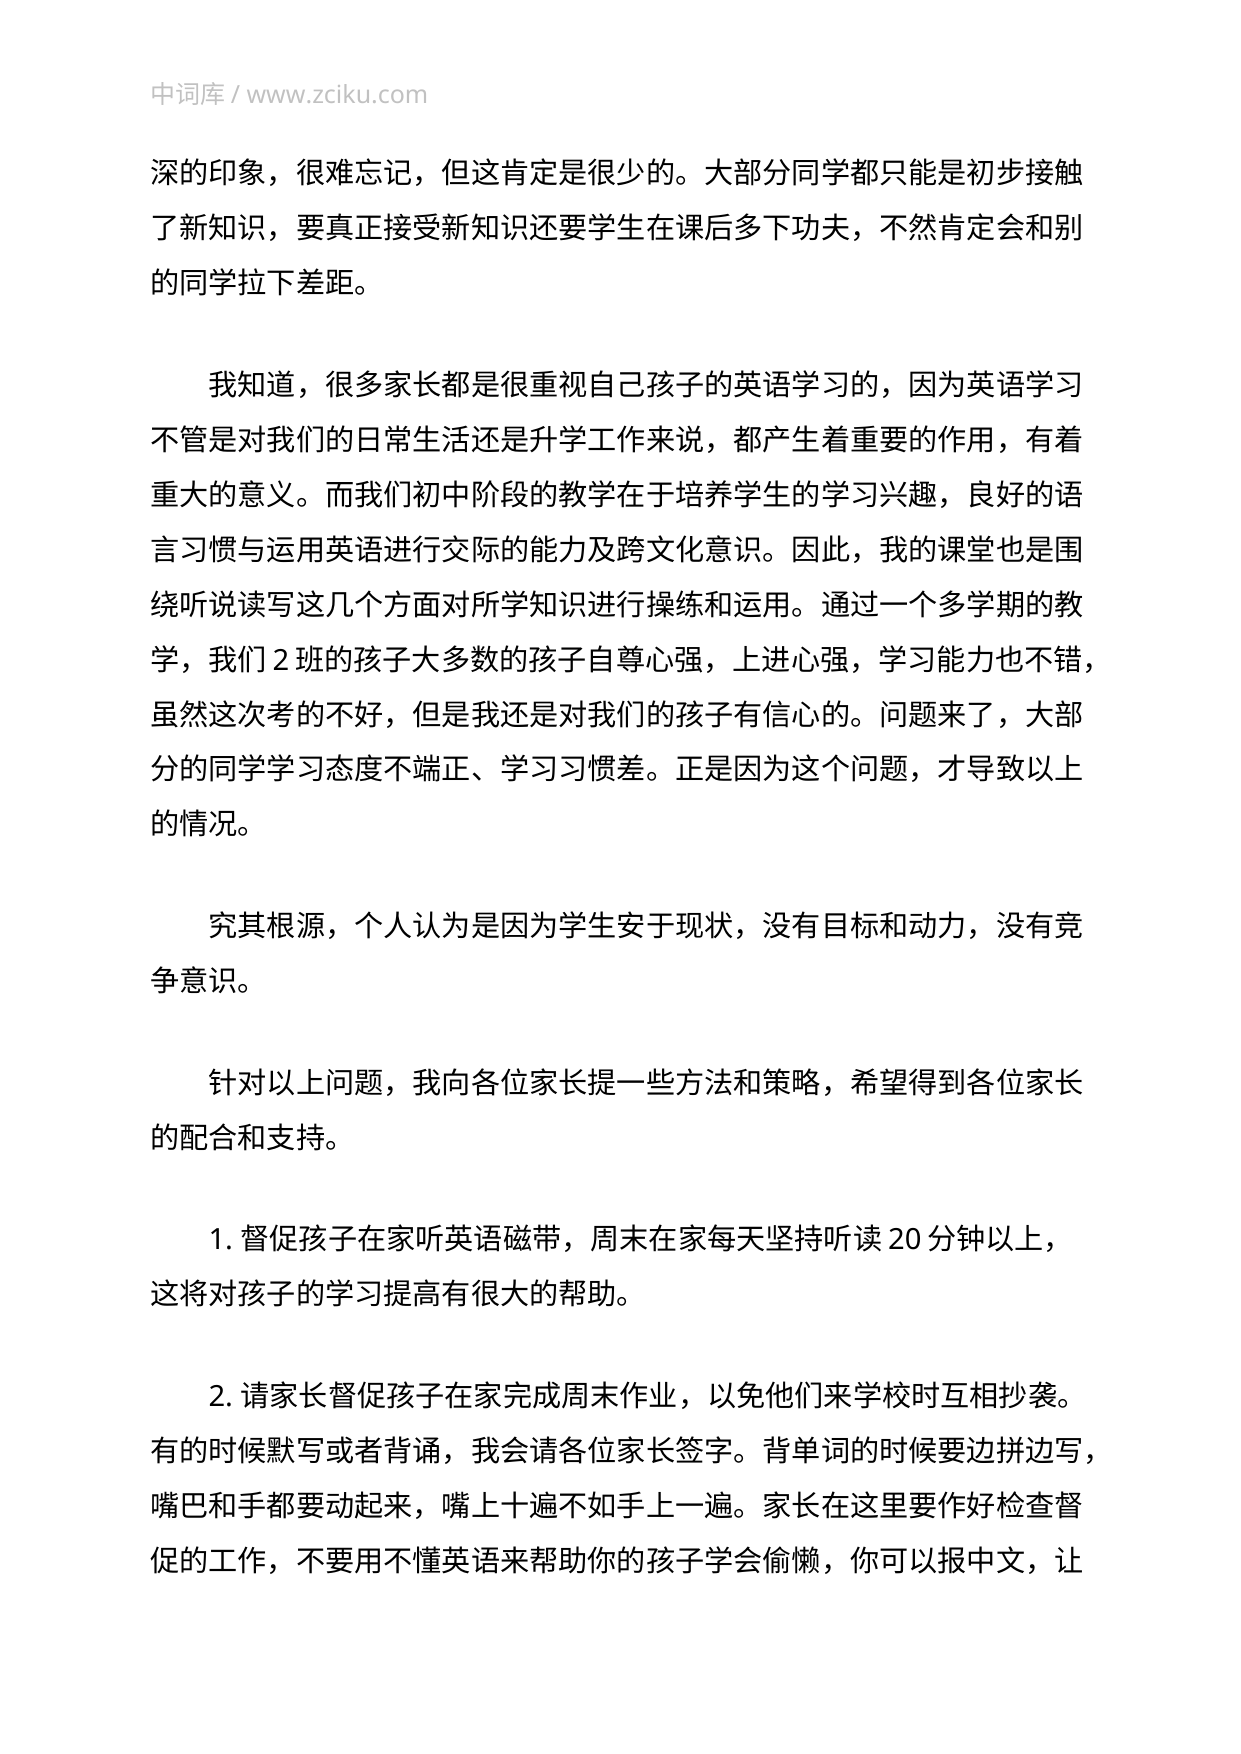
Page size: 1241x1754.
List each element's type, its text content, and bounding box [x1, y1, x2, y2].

text 究其根源，个人认为是因为学生安于现状，没有目标和动力，没有竞争意识。 [150, 903, 1090, 1000]
text 1. 督促孩子在家听英语磁带，周末在家每天坚持听读20分钟以上，这将对孩子的学习提高有很大的帮助。 [150, 1216, 1090, 1313]
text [150, 150, 1090, 302]
text 我知道，很多家长都是很重视自己孩子的英语学习的，因为英语学习不管是对我们的日常生活还是升学工作来说，都产生着重要的作用，有着重大的意义。而我们初中阶段的教学在于培养学生的学习兴趣，良好的语言习惯与运用英语进行交际的能力及跨文化意识。因此，我的课堂也是围绕听说读写这几个方面对所学知识进行操练和运用。通过一个多学期的教学，我们2班的孩子大多数的孩子自尊心强，上进心强，学习能力也不错，虽然这次考的不好，但是我还是对我们的孩子有信心的。问题来了，大部分的同学学习态度不端正、学习习惯差。正是因为这个问题，才导致以上的情况。 [150, 362, 1090, 843]
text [150, 1373, 1090, 1580]
text 针对以上问题，我向各位家长提一些方法和策略，希望得到各位家长的配合和支持。 [150, 1059, 1090, 1156]
